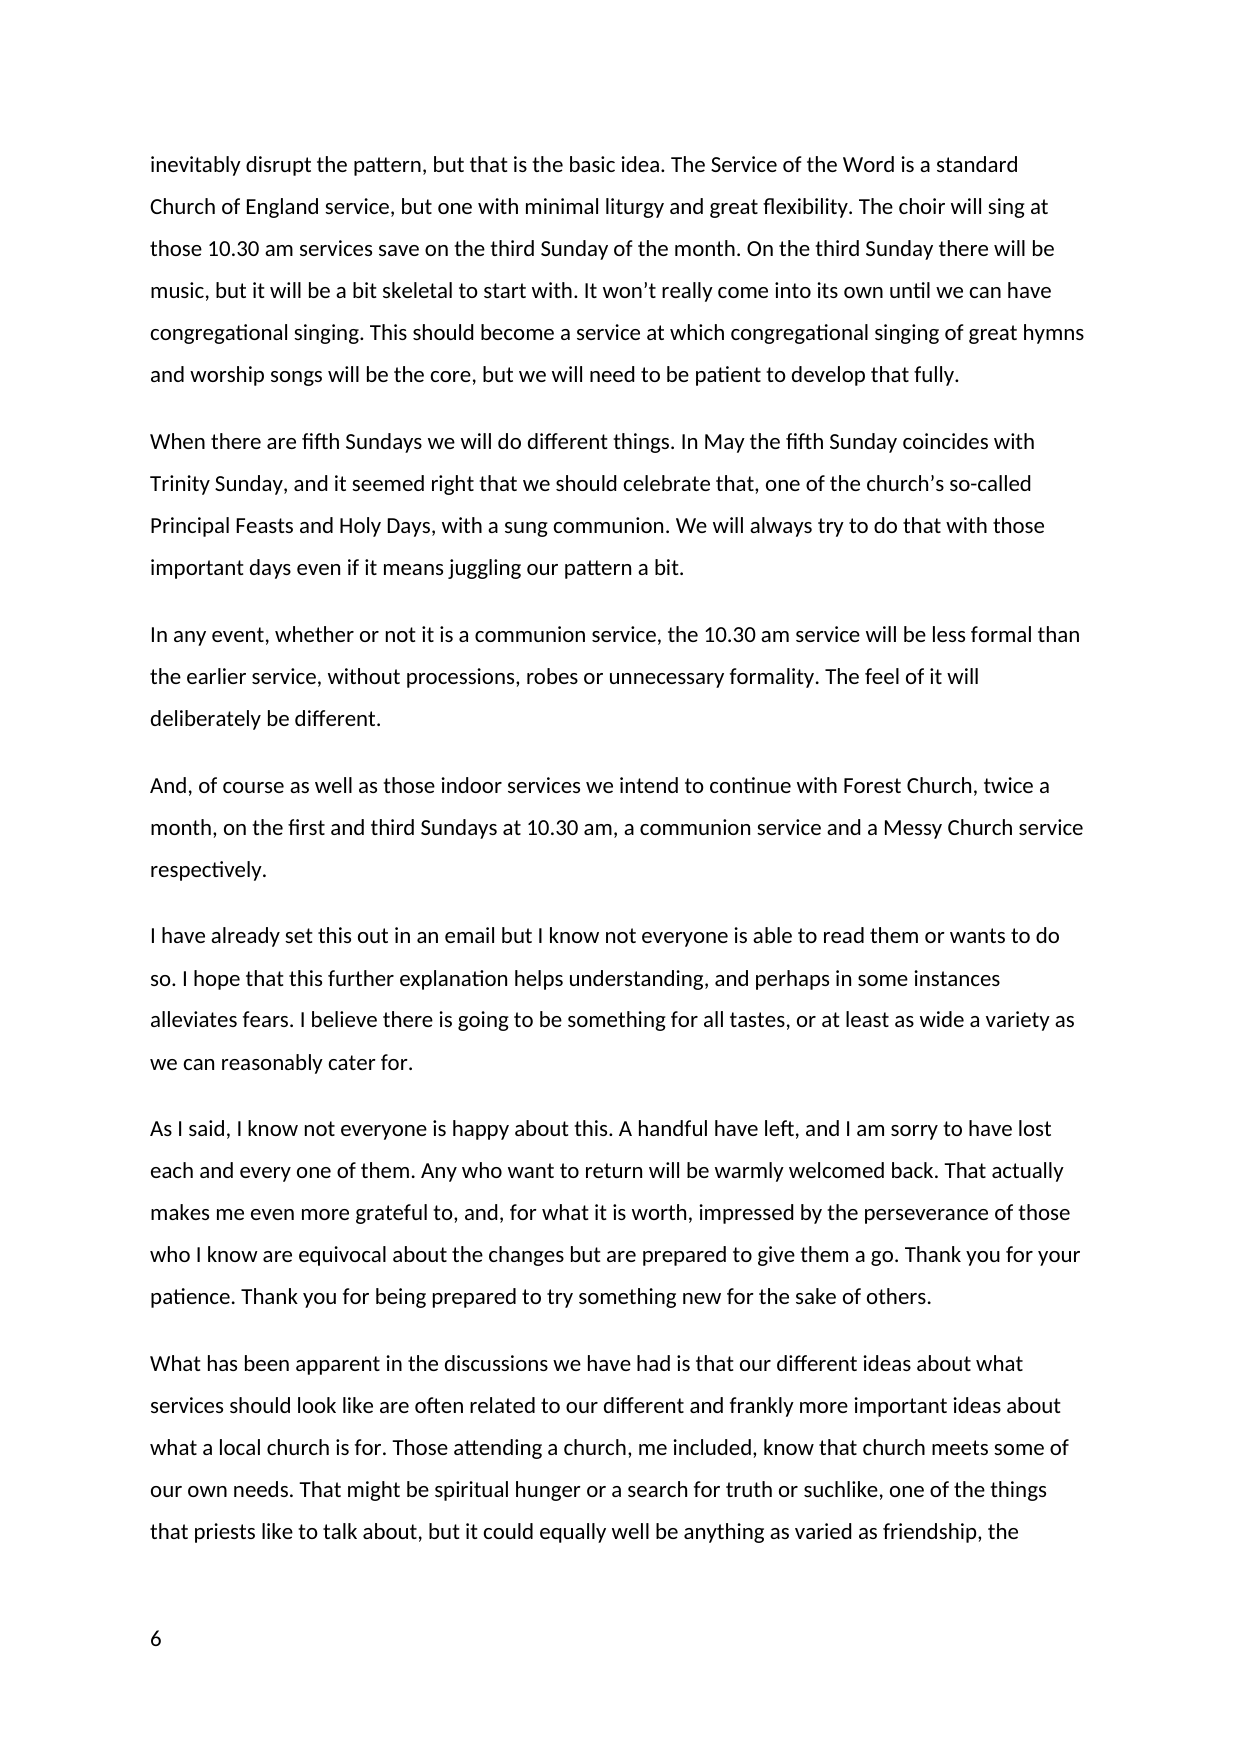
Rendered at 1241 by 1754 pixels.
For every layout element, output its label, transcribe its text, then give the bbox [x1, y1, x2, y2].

text As I said, I know not everyone is happy about this. A handful have left, and I am sorry to have lost each and every one of them. Any who want to return will be warmly welcomed back. That actually makes me even more grateful to, and, for what it is worth, impressed by the perseverance of those who I know are equivocal about the changes but are prepared to give them a go. Thank you for your patience. Thank you for being prepared to try something new for the sake of others. [150, 1114, 1090, 1311]
text I have already set this out in an email but I know not everyone is able to read them or wants to do so. I hope that this further explanation helps understanding, and perhaps in some instances alleviates fears. I believe there is going to be something for all tastes, or at least as wide a variety as we can reasonably cater for. [150, 922, 1090, 1076]
text In any event, whether or not it is a communion service, the 10.30 am service will be less formal than the earlier service, without processions, robes or unnecessary formality. The feel of it will deliberately be different. [150, 620, 1090, 732]
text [150, 150, 1090, 388]
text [150, 1349, 1090, 1545]
text When there are fifth Sundays we will do different things. In May the fifth Sunday coincides with Trinity Sunday, and it seemed right that we should celebrate that, one of the church’s so-called Principal Feasts and Holy Days, with a sung communion. We will always try to do that with those important days even if it means juggling our pattern a bit. [150, 427, 1090, 581]
text And, of course as well as those indoor services we intend to continue with Forest Church, twice a month, on the first and third Sundays at 10.30 am, a communion service and a Messy Church service respectively. [150, 771, 1090, 883]
